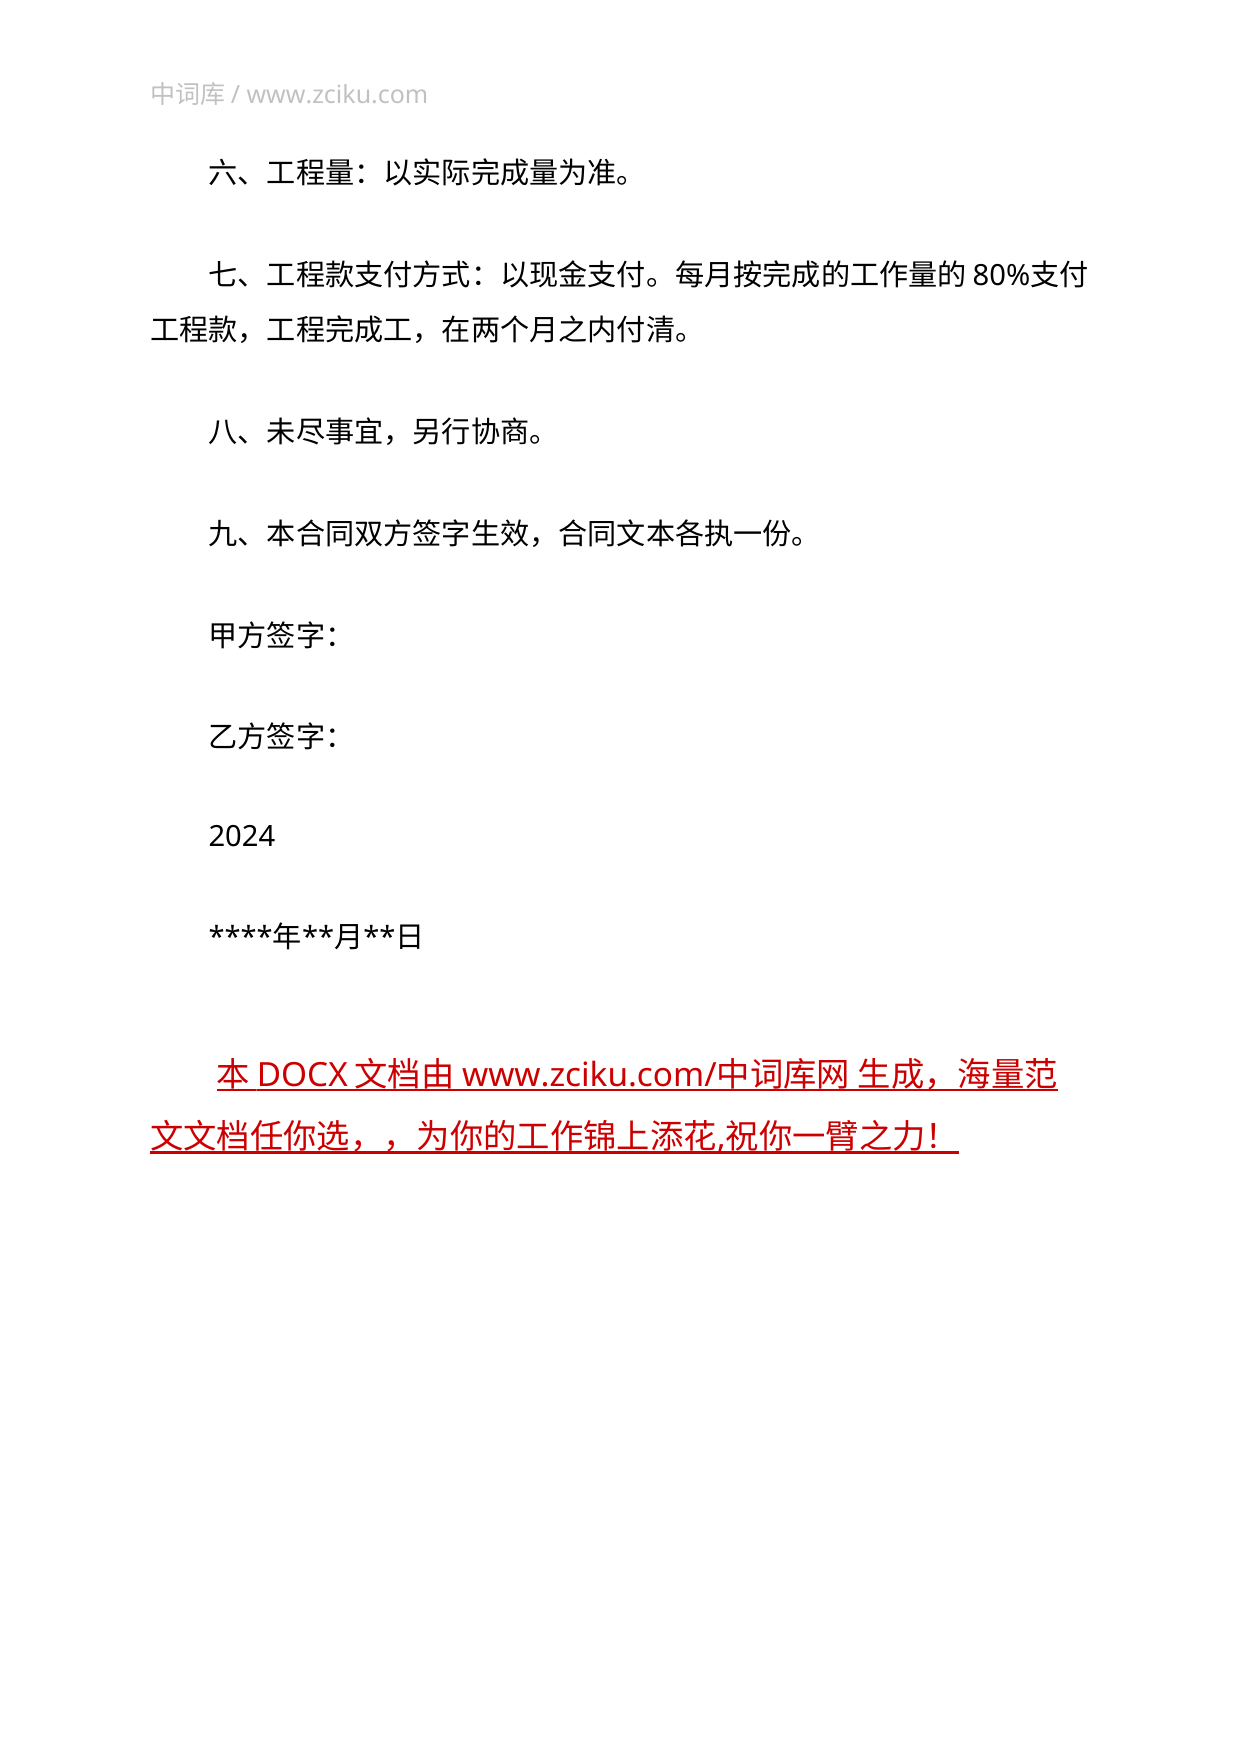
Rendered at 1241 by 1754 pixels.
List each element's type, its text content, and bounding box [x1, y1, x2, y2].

text 八、未尽事宜，另行协商。 [150, 408, 1090, 451]
text 九、本合同双方签字生效，合同文本各执一份。 [150, 510, 1090, 553]
text ****年**月**日 [150, 914, 1090, 956]
text 乙方签字： [150, 714, 1090, 756]
text 2024 [150, 816, 1090, 855]
text 本DOCX文档由 www.zciku.com/中词库网 生成，海量范文文档任你选，，为你的工作锦上添花,祝你一臂之力！ [150, 1047, 1090, 1158]
text 七、工程款支付方式：以现金支付。每月按完成的工作量的80%支付工程款，工程完成工，在两个月之内付清。 [150, 252, 1090, 349]
text 六、工程量：以实际完成量为准。 [150, 150, 1090, 192]
text 甲方签字： [150, 612, 1090, 654]
